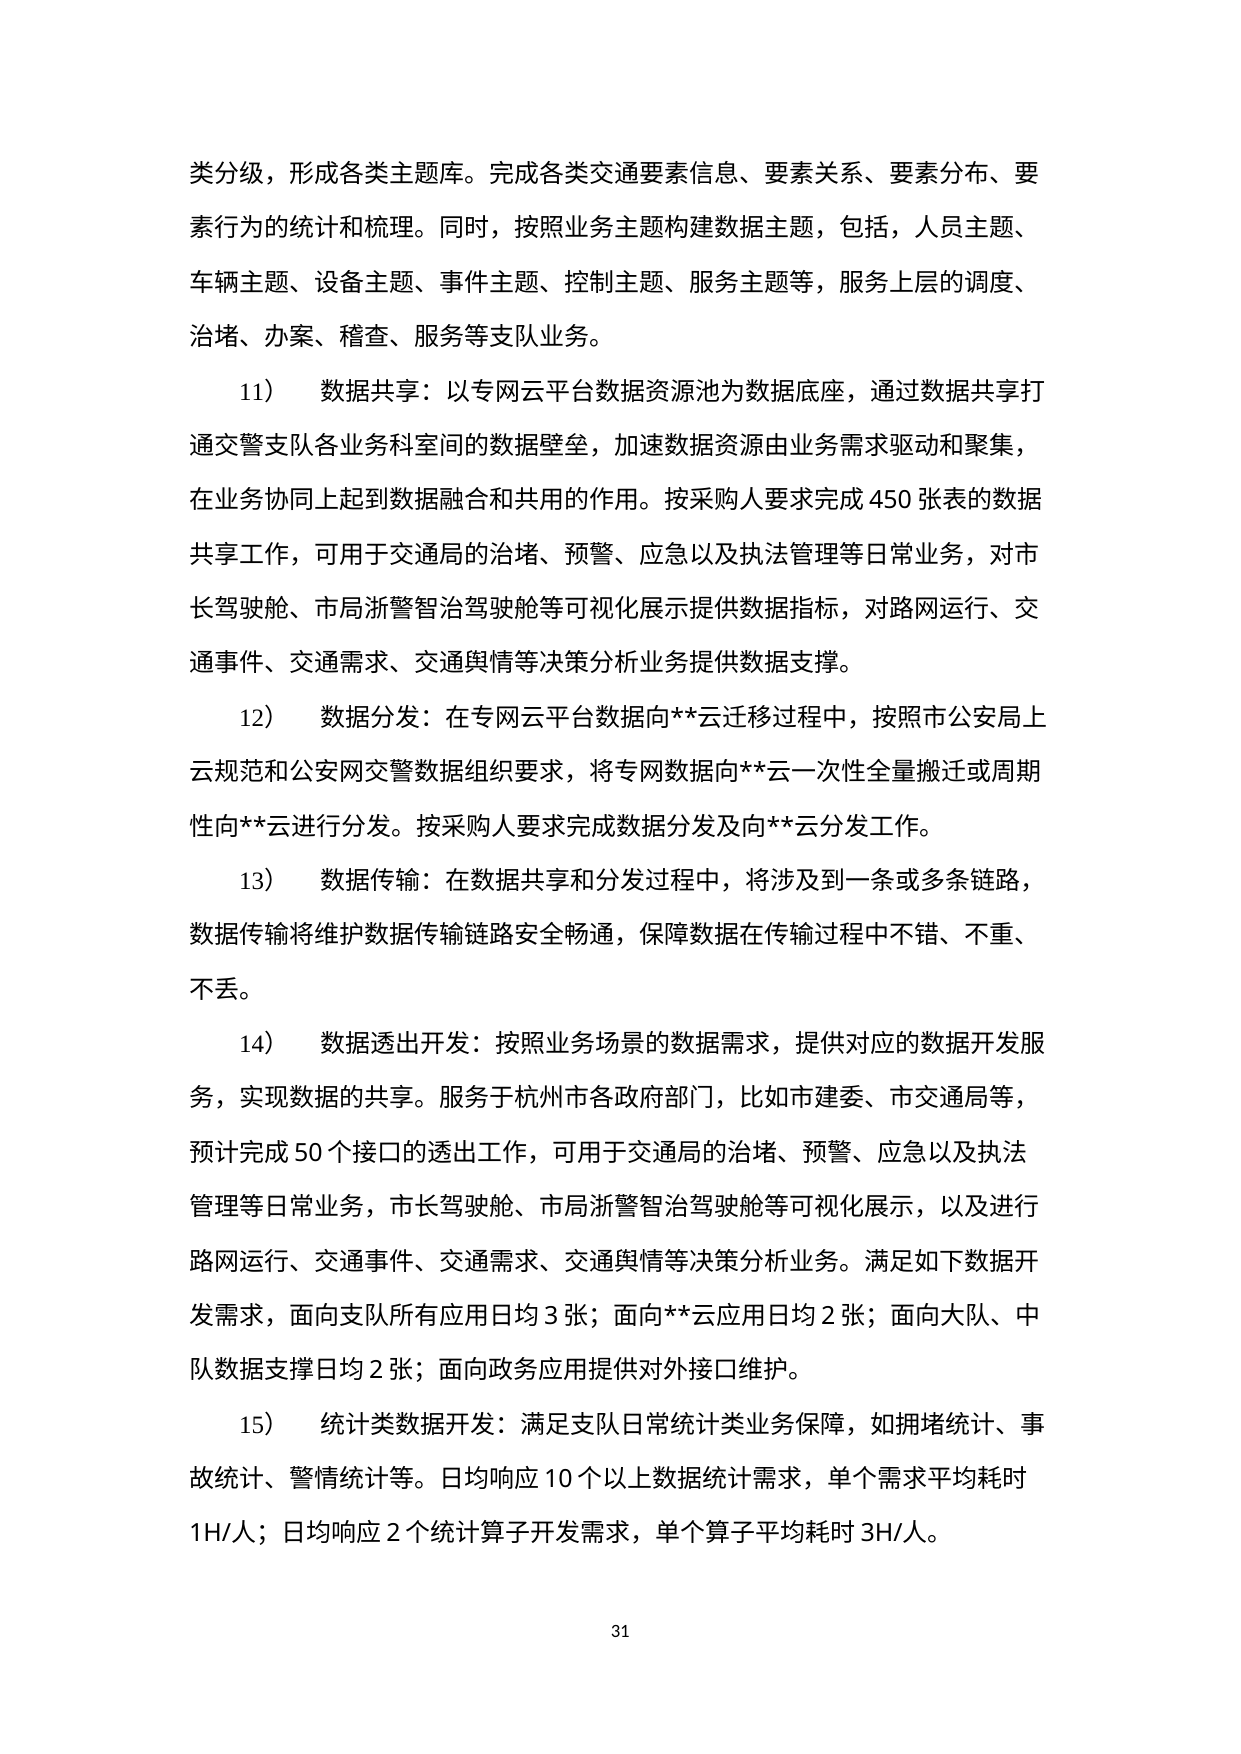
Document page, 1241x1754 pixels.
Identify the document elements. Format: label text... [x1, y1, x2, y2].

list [189, 153, 1051, 353]
list 数据共享：以专网云平台数据资源池为数据底座，通过数据共享打通交警支队各业务科室间的数据壁垒，加速数据资源由业务需求驱动和聚集，在业务协同上起到数据融合和共用的作用。按采购人要求完成450张表的数据共享工作，可用于交通局的治堵、预警、应急以及执法管理等日常业务，对市长驾驶舱、市局浙警智治驾驶舱等可视化展示提供数据指标，对路网运行、交通事件、交通需求、交通舆情等决策分析业务提供数据支撑。 [189, 371, 1051, 679]
list 数据分发：在专网云平台数据向**云迁移过程中，按照市公安局上云规范和公安网交警数据组织要求，将专网数据向**云一次性全量搬迁或周期性向**云进行分发。按采购人要求完成数据分发及向**云分发工作。 [189, 697, 1051, 842]
list 数据透出开发：按照业务场景的数据需求，提供对应的数据开发服务，实现数据的共享。服务于杭州市各政府部门，比如市建委、市交通局等，预计完成50个接口的透出工作，可用于交通局的治堵、预警、应急以及执法管理等日常业务，市长驾驶舱、市局浙警智治驾驶舱等可视化展示，以及进行路网运行、交通事件、交通需求、交通舆情等决策分析业务。满足如下数据开发需求，面向支队所有应用日均3张；面向**云应用日均2张；面向大队、中队数据支撑日均2张；面向政务应用提供对外接口维护。 [189, 1023, 1051, 1386]
list 数据传输：在数据共享和分发过程中，将涉及到一条或多条链路，数据传输将维护数据传输链路安全畅通，保障数据在传输过程中不错、不重、不丢。 [189, 860, 1051, 1005]
list 统计类数据开发：满足支队日常统计类业务保障，如拥堵统计、事故统计、警情统计等。日均响应10个以上数据统计需求，单个需求平均耗时1H/人；日均响应2个统计算子开发需求，单个算子平均耗时3H/人。 [189, 1404, 1051, 1549]
